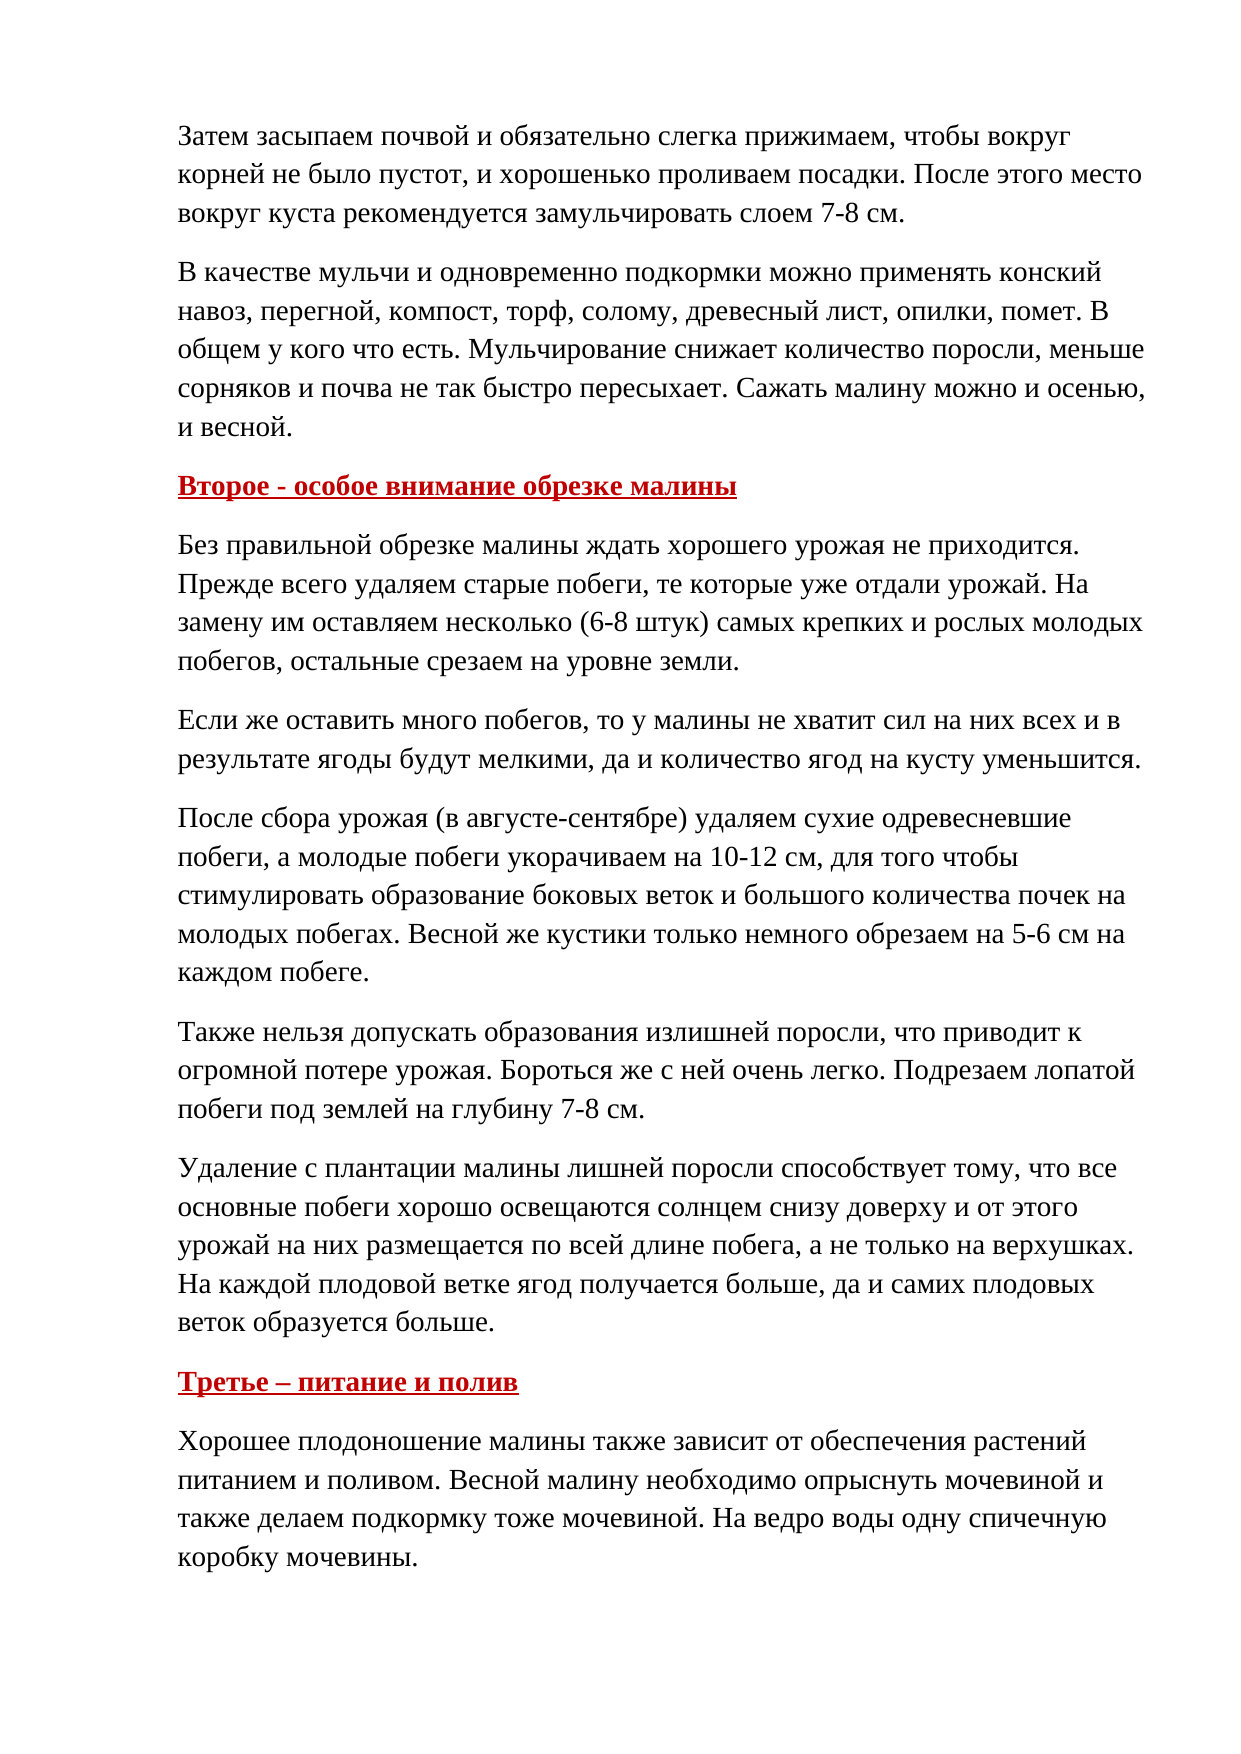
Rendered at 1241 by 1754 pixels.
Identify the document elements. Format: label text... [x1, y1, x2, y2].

text Хорошее плодоношение малины также зависит от обеспечения растений питанием и поливом. Весной малину необходимо опрыснуть мочевиной и также делаем подкормку тоже мочевиной. На ведро воды одну спичечную коробку мочевины. [177, 1423, 1152, 1572]
text Затем засыпаем почвой и обязательно слегка прижимаем, чтобы вокруг корней не было пустот, и хорошенько проливаем посадки. После этого место вокруг куста рекомендуется замульчировать слоем 7-8 см. [177, 118, 1152, 229]
text Третье – питание и полив [177, 1364, 1152, 1397]
text В качестве мульчи и одновременно подкормки можно применять конский навоз, перегной, компост, торф, солому, древесный лист, опилки, помет. В общем у кого что есть. Мульчирование снижает количество поросли, меньше сорняков и почва не так быстро пересыхает. Сажать малину можно и осенью, и весной. [177, 254, 1152, 442]
text Если же оставить много побегов, то у малины не хватит сил на них всех и в результате ягоды будут мелкими, да и количество ягод на кусту уменьшится. [177, 702, 1152, 774]
text Без правильной обрезке малины ждать хорошего урожая не приходится. Прежде всего удаляем старые побеги, те которые уже отдали урожай. На замену им оставляем несколько (6-8 штук) самых крепких и рослых молодых побегов, остальные срезаем на уровне земли. [177, 527, 1152, 677]
text Второе - особое внимание обрезке малины [177, 468, 1152, 502]
text После сбора урожая (в августе-сентябре) удаляем сухие одревесневшие побеги, а молодые побеги укорачиваем на 10-12 см, для того чтобы стимулировать образование боковых веток и большого количества почек на молодых побегах. Весной же кустики только немного обрезаем на 5-6 см на каждом побеге. [177, 800, 1152, 988]
text Удаление с плантации малины лишней поросли способствует тому, что все основные побеги хорошо освещаются солнцем снизу доверху и от этого урожай на них размещается по всей длине побега, а не только на верхушках. На каждой плодовой ветке ягод получается больше, да и самих плодовых веток образуется больше. [177, 1150, 1152, 1338]
text Также нельзя допускать образования излишней поросли, что приводит к огромной потере урожая. Бороться же с ней очень легко. Подрезаем лопатой побеги под землей на глубину 7-8 см. [177, 1014, 1152, 1124]
